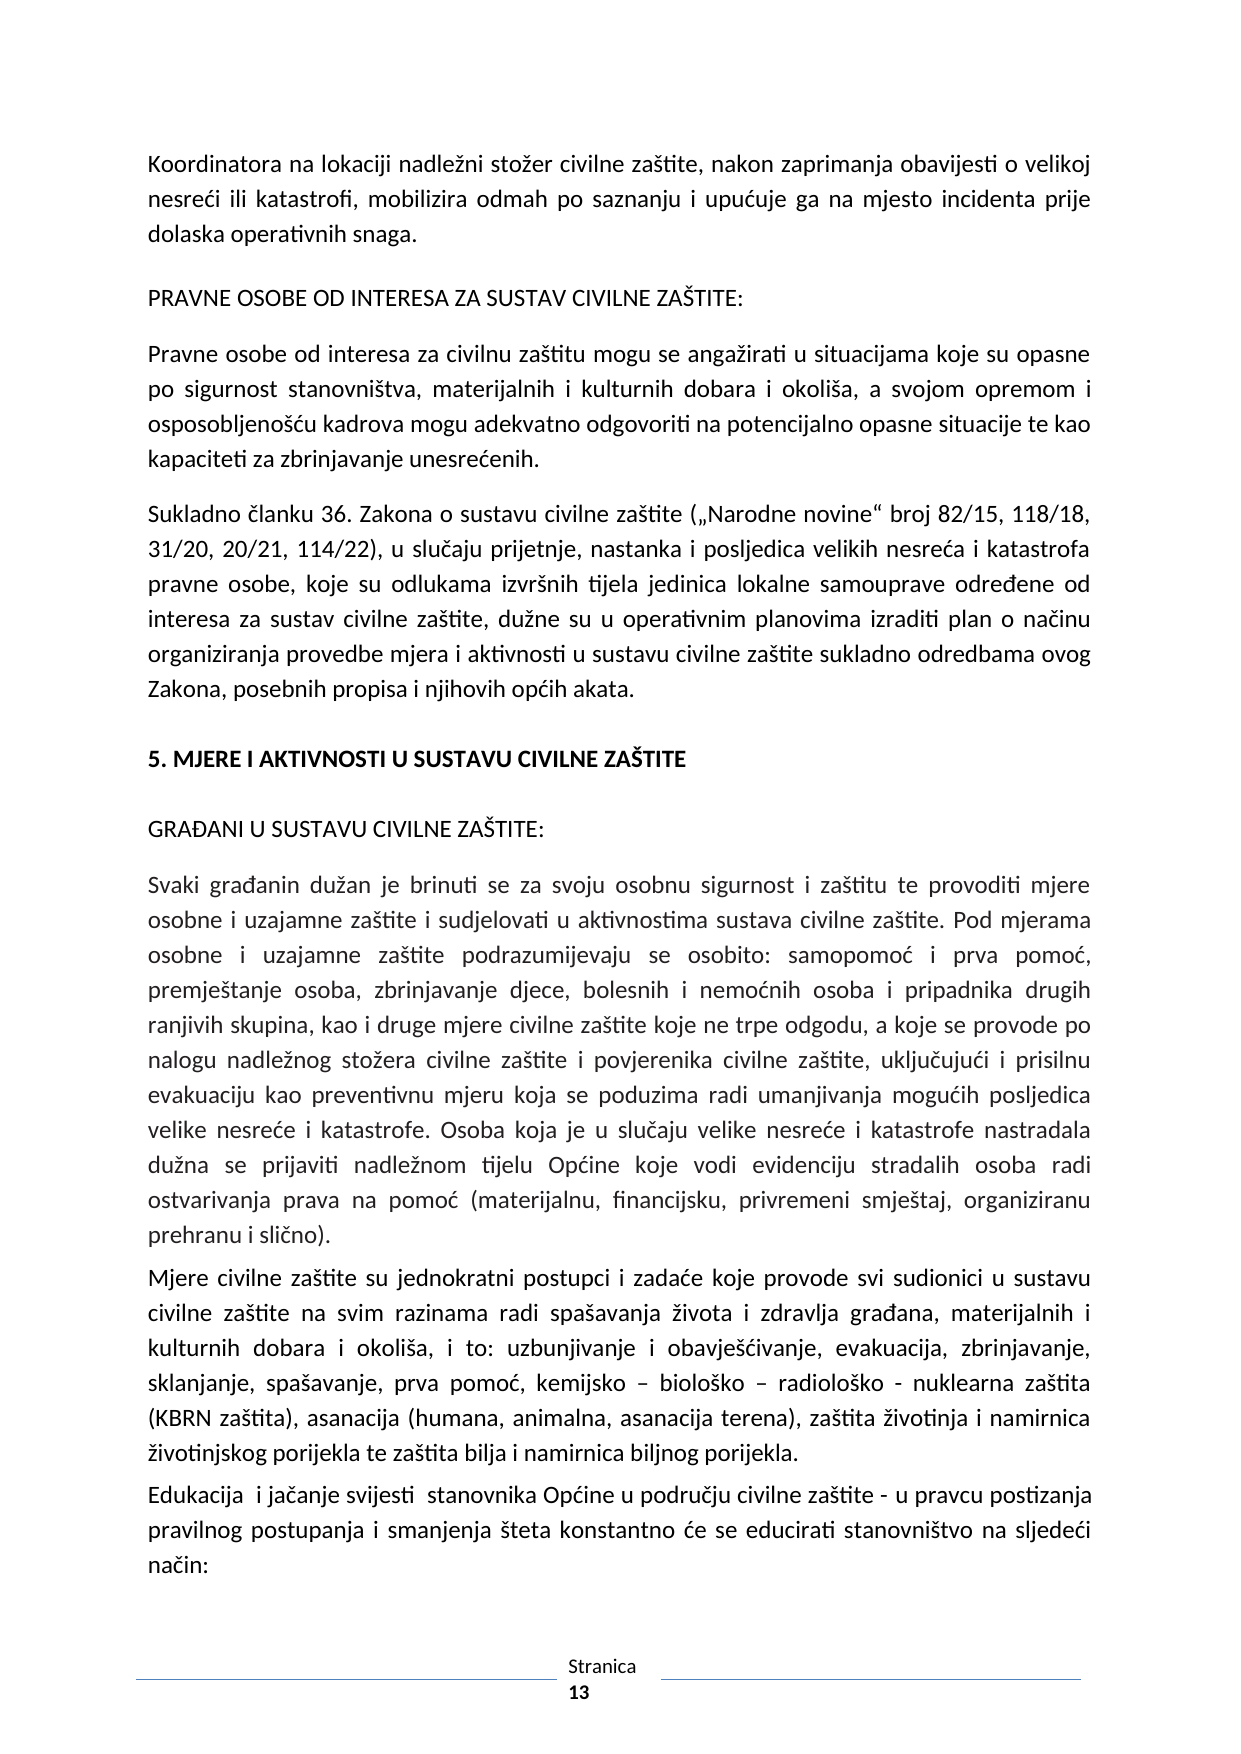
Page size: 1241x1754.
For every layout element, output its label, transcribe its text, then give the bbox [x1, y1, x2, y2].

text Koordinatora na lokaciji nadležni stožer civilne zaštite, nakon zaprimanja obavijesti o velikoj nesreći ili katastrofi, mobilizira odmah po saznanju i upućuje ga na mjesto incidenta prije dolaska operativnih snaga. [148, 213, 1092, 248]
text Svaki građanin dužan je brinuti se za svoju osobnu sigurnost i zaštitu te provoditi mjere osobne i uzajamne zaštite i sudjelovati u aktivnostima sustava civilne zaštite. Pod mjerama osobne i uzajamne zaštite podrazumijevaju se osobito: samopomoć i prva pomoć, premještanje osoba, zbrinjavanje djece, bolesnih i nemoćnih osoba i pripadnika drugih ranjivih skupina, kao i druge mjere civilne zaštite koje ne trpe odgodu, a koje se provode po nalogu nadležnog stožera civilne zaštite i povjerenika civilne zaštite, uključujući i prisilnu evakuaciju kao preventivnu mjeru koja se poduzima radi umanjivanja mogućih posljedica velike nesreće i katastrofe. Osoba koja je u slučaju velike nesreće i katastrofe nastradala dužna se prijaviti nadležnom tijelu Općine koje vodi evidenciju stradalih osoba radi ostvarivanja prava na pomoć (materijalnu, financijsku, privremeni smještaj, organiziranu prehranu i slično). [148, 869, 1092, 1250]
text GRAĐANI U SUSTAVU CIVILNE ZAŠTITE: [148, 813, 1092, 844]
text PRAVNE OSOBE OD INTERESA ZA SUSTAV CIVILNE ZAŠTITE: [148, 282, 1092, 312]
text Pravne osobe od interesa za civilnu zaštitu mogu se angažirati u situacijama koje su opasne po sigurnost stanovništva, materijalnih i kulturnih dobara i okoliša, a svojom opremom i osposobljenošću kadrova mogu adekvatno odgovoriti na potencijalno opasne situacije te kao kapaciteti za zbrinjavanje unesrećenih. [148, 338, 1092, 473]
text Edukacija i jačanje svijesti stanovnika Općine u području civilne zaštite - u pravcu postizanja pravilnog postupanja i smanjenja šteta konstantno će se educirati stanovništvo na sljedeći način: [148, 1479, 1092, 1580]
text Mjere civilne zaštite su jednokratni postupci i zadaće koje provode svi sudionici u sustavu civilne zaštite na svim razinama radi spašavanja života i zdravlja građana, materijalnih i kulturnih dobara i okoliša, i to: uzbunjivanje i obavješćivanje, evakuacija, zbrinjavanje, sklanjanje, spašavanje, prva pomoć, kemijsko – biološko – radiološko - nuklearna zaštita (KBRN zaštita), asanacija (humana, animalna, asanacija terena), zaštita životinja i namirnica životinjskog porijekla te zaštita bilja i namirnica biljnog porijekla. [148, 1262, 1092, 1467]
text Sukladno članku 36. Zakona o sustavu civilne zaštite („Narodne novine“ broj 82/15, 118/18, 31/20, 20/21, 114/22), u slučaju prijetnje, nastanka i posljedica velikih nesreća i katastrofa pravne osobe, koje su odlukama izvršnih tijela jedinica lokalne samouprave određene od interesa za sustav civilne zaštite, dužne su u operativnim planovima izraditi plan o načinu organiziranja provedbe mjera i aktivnosti u sustavu civilne zaštite sukladno odredbama ovog Zakona, posebnih propisa i njihovih općih akata. [148, 498, 1092, 704]
subtitle 5. MJERE I AKTIVNOSTI U SUSTAVU CIVILNE ZAŠTITE [148, 743, 1092, 774]
